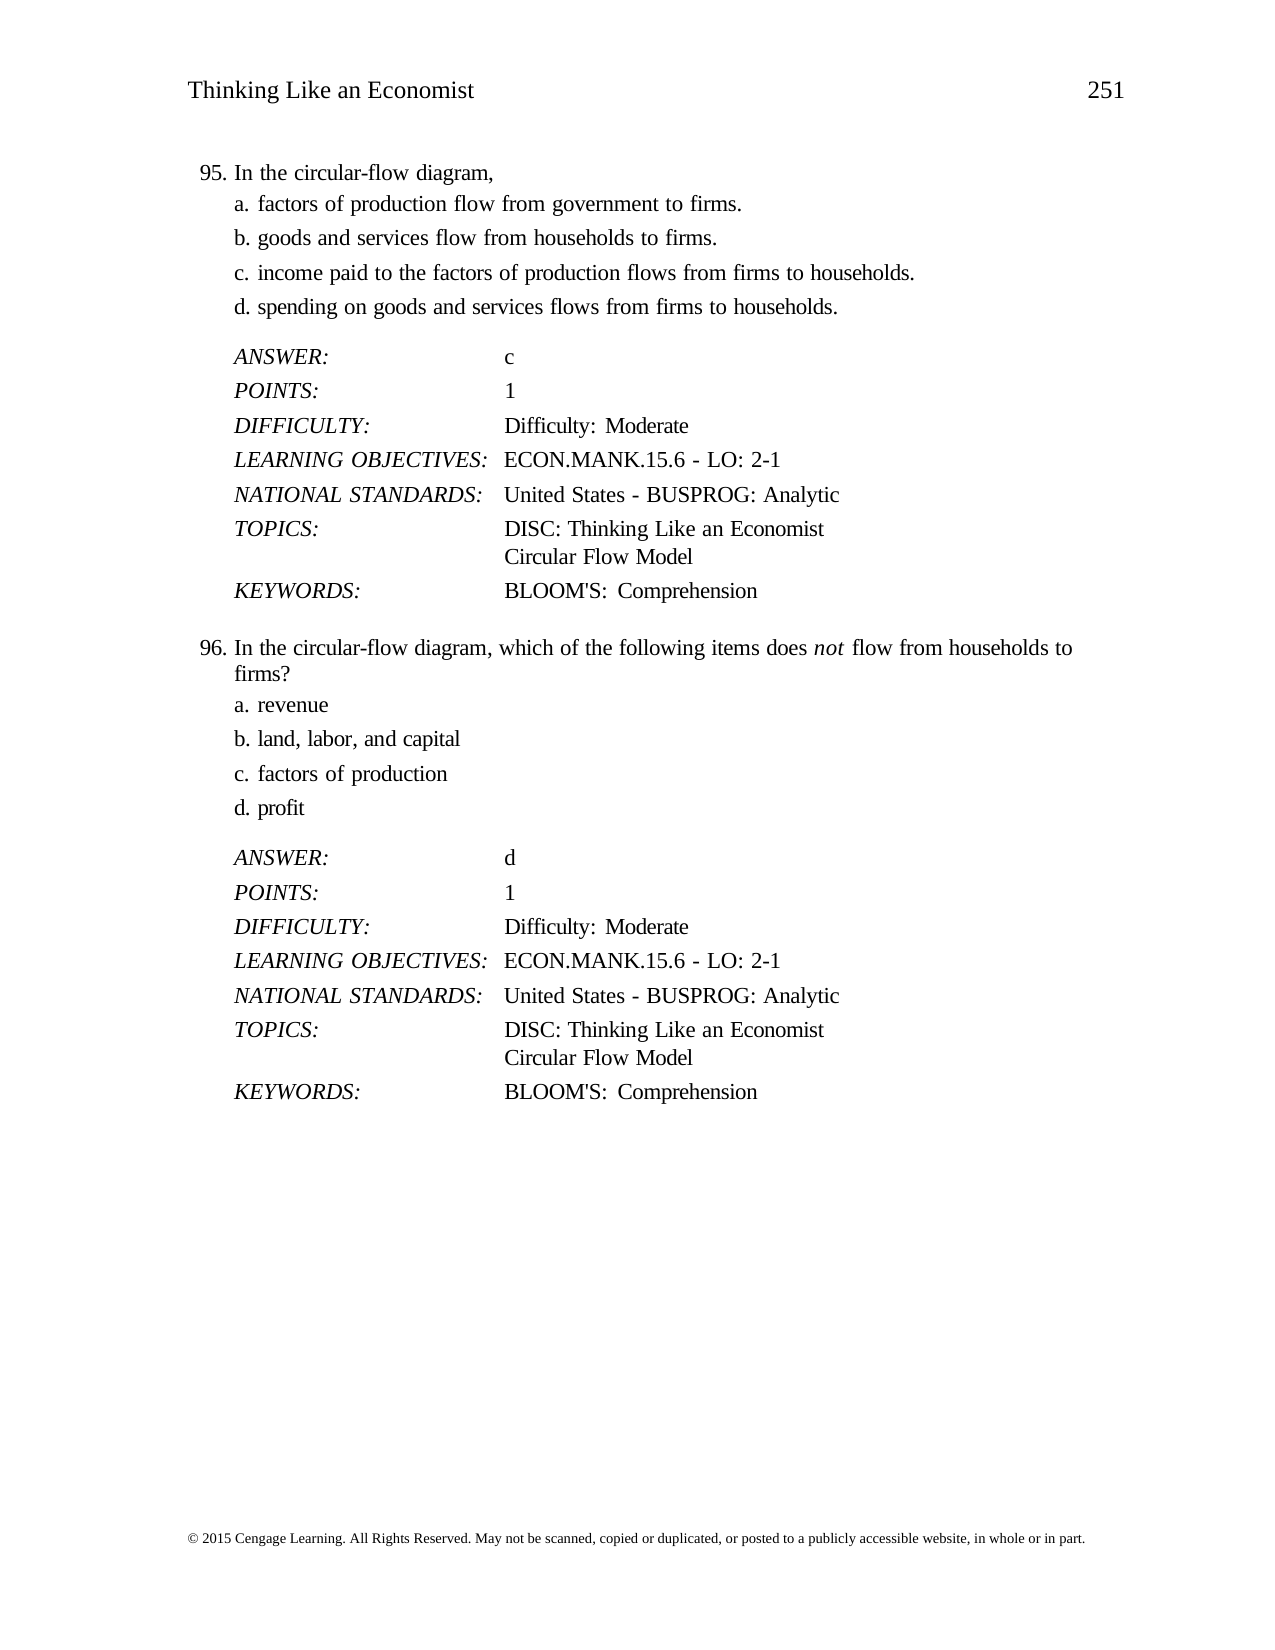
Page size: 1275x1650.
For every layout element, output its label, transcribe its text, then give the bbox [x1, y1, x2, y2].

list profit [234, 794, 1125, 821]
list In the circular-flow diagram, which of the following items does not flow from households to firms? [199, 633, 1125, 686]
list income paid to the factors of production flows from firms to households. [234, 259, 1125, 285]
text NATIONAL STANDARDS: United States - BUSPROG: Analytic [234, 481, 1125, 507]
list factors of production [234, 760, 1125, 786]
text DIFFICULTY: Difficulty: Moderate [234, 412, 1125, 438]
text KEYWORDS: BLOOM'S: Comprehension [234, 577, 1125, 603]
list goods and services flow from households to firms. [234, 224, 1125, 251]
list In the circular-flow diagram, [199, 159, 1125, 185]
text LEARNING OBJECTIVES: ECON.MANK.15.6 - LO: 2-1 [234, 446, 1125, 473]
list land, labor, and capital [234, 726, 1125, 752]
list spending on goods and services flows from firms to households. [234, 293, 1125, 319]
text TOPICS: DISC: Thinking Like an Economist Circular Flow Model [234, 515, 825, 569]
text NATIONAL STANDARDS: United States - BUSPROG: Analytic [234, 982, 1125, 1008]
list revenue [234, 691, 1125, 717]
text POINTS: 1 [234, 377, 1125, 404]
text ANSWER: d [234, 844, 1125, 871]
text POINTS: 1 [234, 879, 1125, 905]
text TOPICS: DISC: Thinking Like an Economist Circular Flow Model [234, 1016, 825, 1070]
text KEYWORDS: BLOOM'S: Comprehension [234, 1078, 1125, 1104]
list factors of production flow from government to firms. [234, 190, 1125, 216]
text ANSWER: c [234, 343, 1125, 369]
text DIFFICULTY: Difficulty: Moderate [234, 913, 1125, 939]
text LEARNING OBJECTIVES: ECON.MANK.15.6 - LO: 2-1 [234, 947, 1125, 974]
